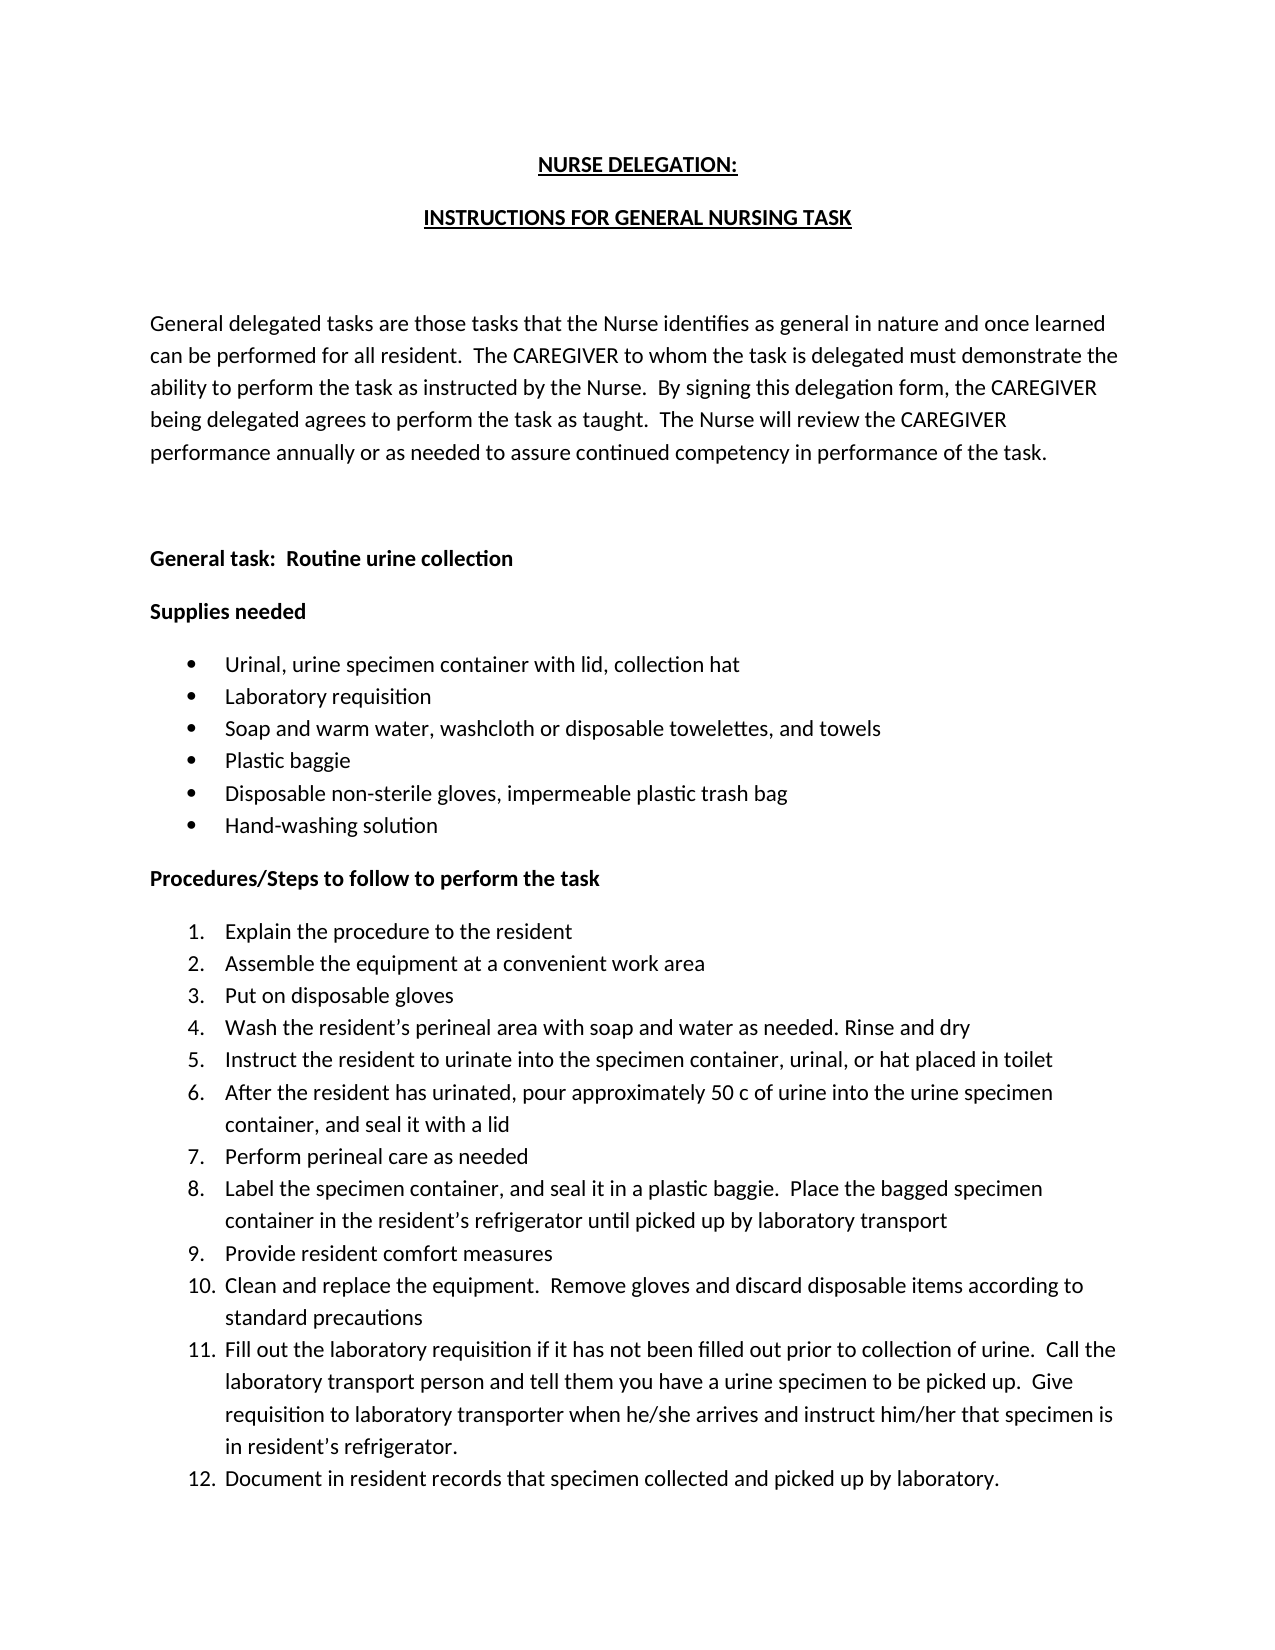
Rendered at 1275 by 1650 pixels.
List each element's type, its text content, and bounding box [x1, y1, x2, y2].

list Laboratory requisition [187, 682, 1125, 710]
list Soap and warm water, washcloth or disposable towelettes, and towels [187, 714, 1125, 742]
list Document in resident records that specimen collected and picked up by laboratory. [187, 1464, 1125, 1492]
list After the resident has urinated, pour approximately 50 c of urine into the urine specimen container, and seal it with a lid [187, 1078, 1125, 1138]
text Supplies needed [150, 597, 1125, 625]
text Procedures/Steps to follow to perform the task [150, 864, 1125, 892]
list Assemble the equipment at a convenient work area [187, 949, 1125, 977]
list Hand-washing solution [187, 811, 1125, 839]
list Fill out the laboratory requisition if it has not been filled out prior to collection of urine. Call the laboratory transport person and tell them you have a urine specimen to be picked up. Give requisition to laboratory transporter when he/she arrives and instruct him/her that specimen is in resident’s refrigerator. [187, 1335, 1125, 1460]
list Disposable non-sterile gloves, impermeable plastic trash bag [187, 779, 1125, 807]
list Provide resident comfort measures [187, 1239, 1125, 1267]
list Wash the resident’s perineal area with soap and water as needed. Rinse and dry [187, 1013, 1125, 1041]
text INSTRUCTIONS FOR GENERAL NURSING TASK [150, 203, 1125, 231]
list Plastic baggie [187, 746, 1125, 774]
list Explain the procedure to the resident [187, 917, 1125, 945]
text General task: Routine urine collection [150, 544, 1125, 572]
list Put on disposable gloves [187, 981, 1125, 1009]
list Clean and replace the equipment. Remove gloves and discard disposable items according to standard precautions [187, 1271, 1125, 1331]
list Instruct the resident to urinate into the specimen container, urinal, or hat placed in toilet [187, 1046, 1125, 1074]
list Urinal, urine specimen container with lid, collection hat [187, 650, 1125, 678]
list Perform perineal care as needed [187, 1142, 1125, 1170]
list Label the specimen container, and seal it in a plastic baggie. Place the bagged specimen container in the resident’s refrigerator until picked up by laboratory transport [187, 1174, 1125, 1234]
text NURSE DELEGATION: [150, 150, 1125, 178]
text General delegated tasks are those tasks that the Nurse identifies as general in nature and once learned can be performed for all resident. The CAREGIVER to whom the task is delegated must demonstrate the ability to perform the task as instructed by the Nurse. By signing this delegation form, the CAREGIVER being delegated agrees to perform the task as taught. The Nurse will review the CAREGIVER performance annually or as needed to assure continued competency in performance of the task. [150, 309, 1125, 466]
